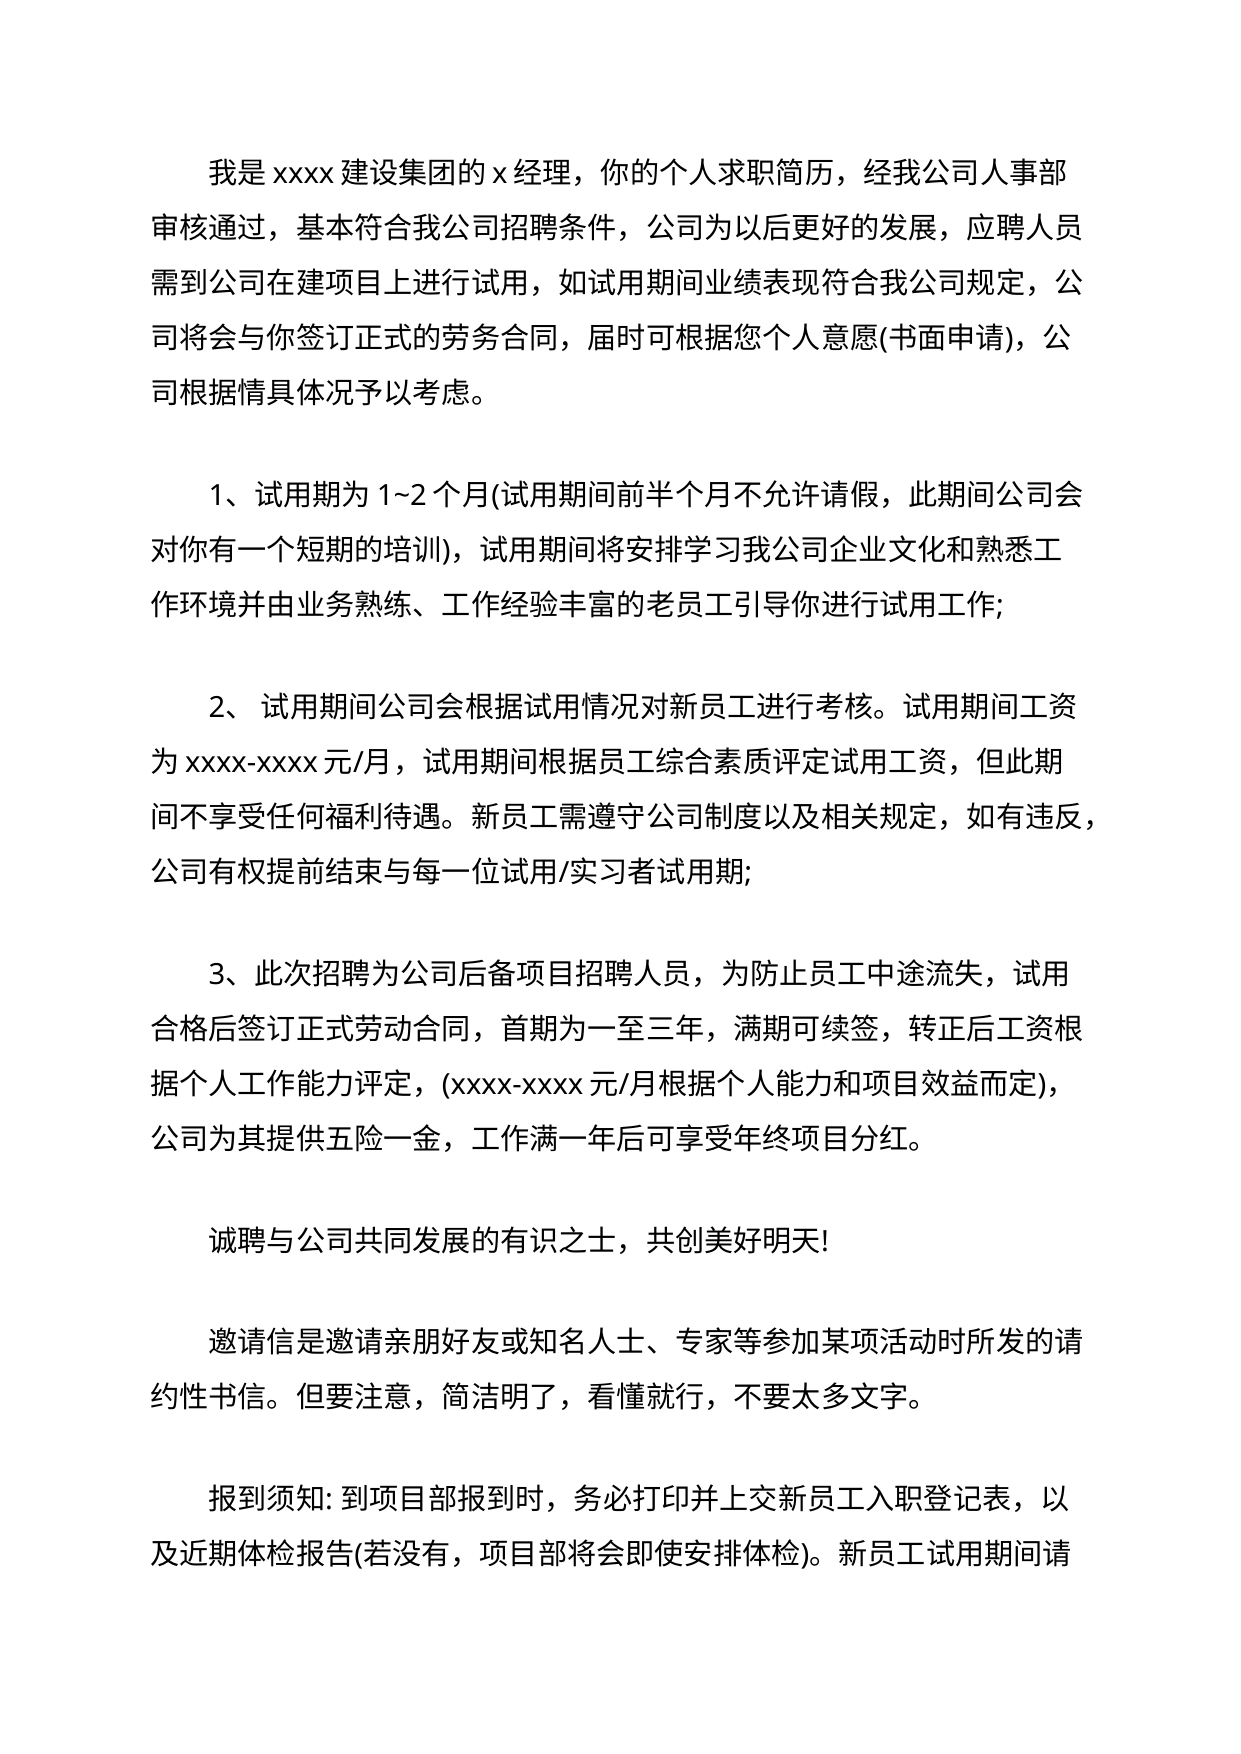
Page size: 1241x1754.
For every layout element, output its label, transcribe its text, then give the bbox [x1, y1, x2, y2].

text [150, 1476, 1090, 1573]
text 邀请信是邀请亲朋好友或知名人士、专家等参加某项活动时所发的请约性书信。但要注意，简洁明了，看懂就行，不要太多文字。 [150, 1319, 1090, 1416]
text 2、 试用期间公司会根据试用情况对新员工进行考核。试用期间工资为xxxx-xxxx元/月，试用期间根据员工综合素质评定试用工资，但此期间不享受任何福利待遇。新员工需遵守公司制度以及相关规定，如有违反，公司有权提前结束与每一位试用/实习者试用期; [150, 683, 1090, 891]
text 1、试用期为1~2个月(试用期间前半个月不允许请假，此期间公司会对你有一个短期的培训)，试用期间将安排学习我公司企业文化和熟悉工作环境并由业务熟练、工作经验丰富的老员工引导你进行试用工作; [150, 472, 1090, 624]
text 我是xxxx建设集团的x经理，你的个人求职简历，经我公司人事部审核通过，基本符合我公司招聘条件，公司为以后更好的发展，应聘人员需到公司在建项目上进行试用，如试用期间业绩表现符合我公司规定，公司将会与你签订正式的劳务合同，届时可根据您个人意愿(书面申请)，公司根据情具体况予以考虑。 [150, 150, 1090, 412]
text 诚聘与公司共同发展的有识之士，共创美好明天! [150, 1217, 1090, 1259]
text 3、此次招聘为公司后备项目招聘人员，为防止员工中途流失，试用合格后签订正式劳动合同，首期为一至三年，满期可续签，转正后工资根据个人工作能力评定，(xxxx-xxxx元/月根据个人能力和项目效益而定)，公司为其提供五险一金，工作满一年后可享受年终项目分红。 [150, 950, 1090, 1158]
